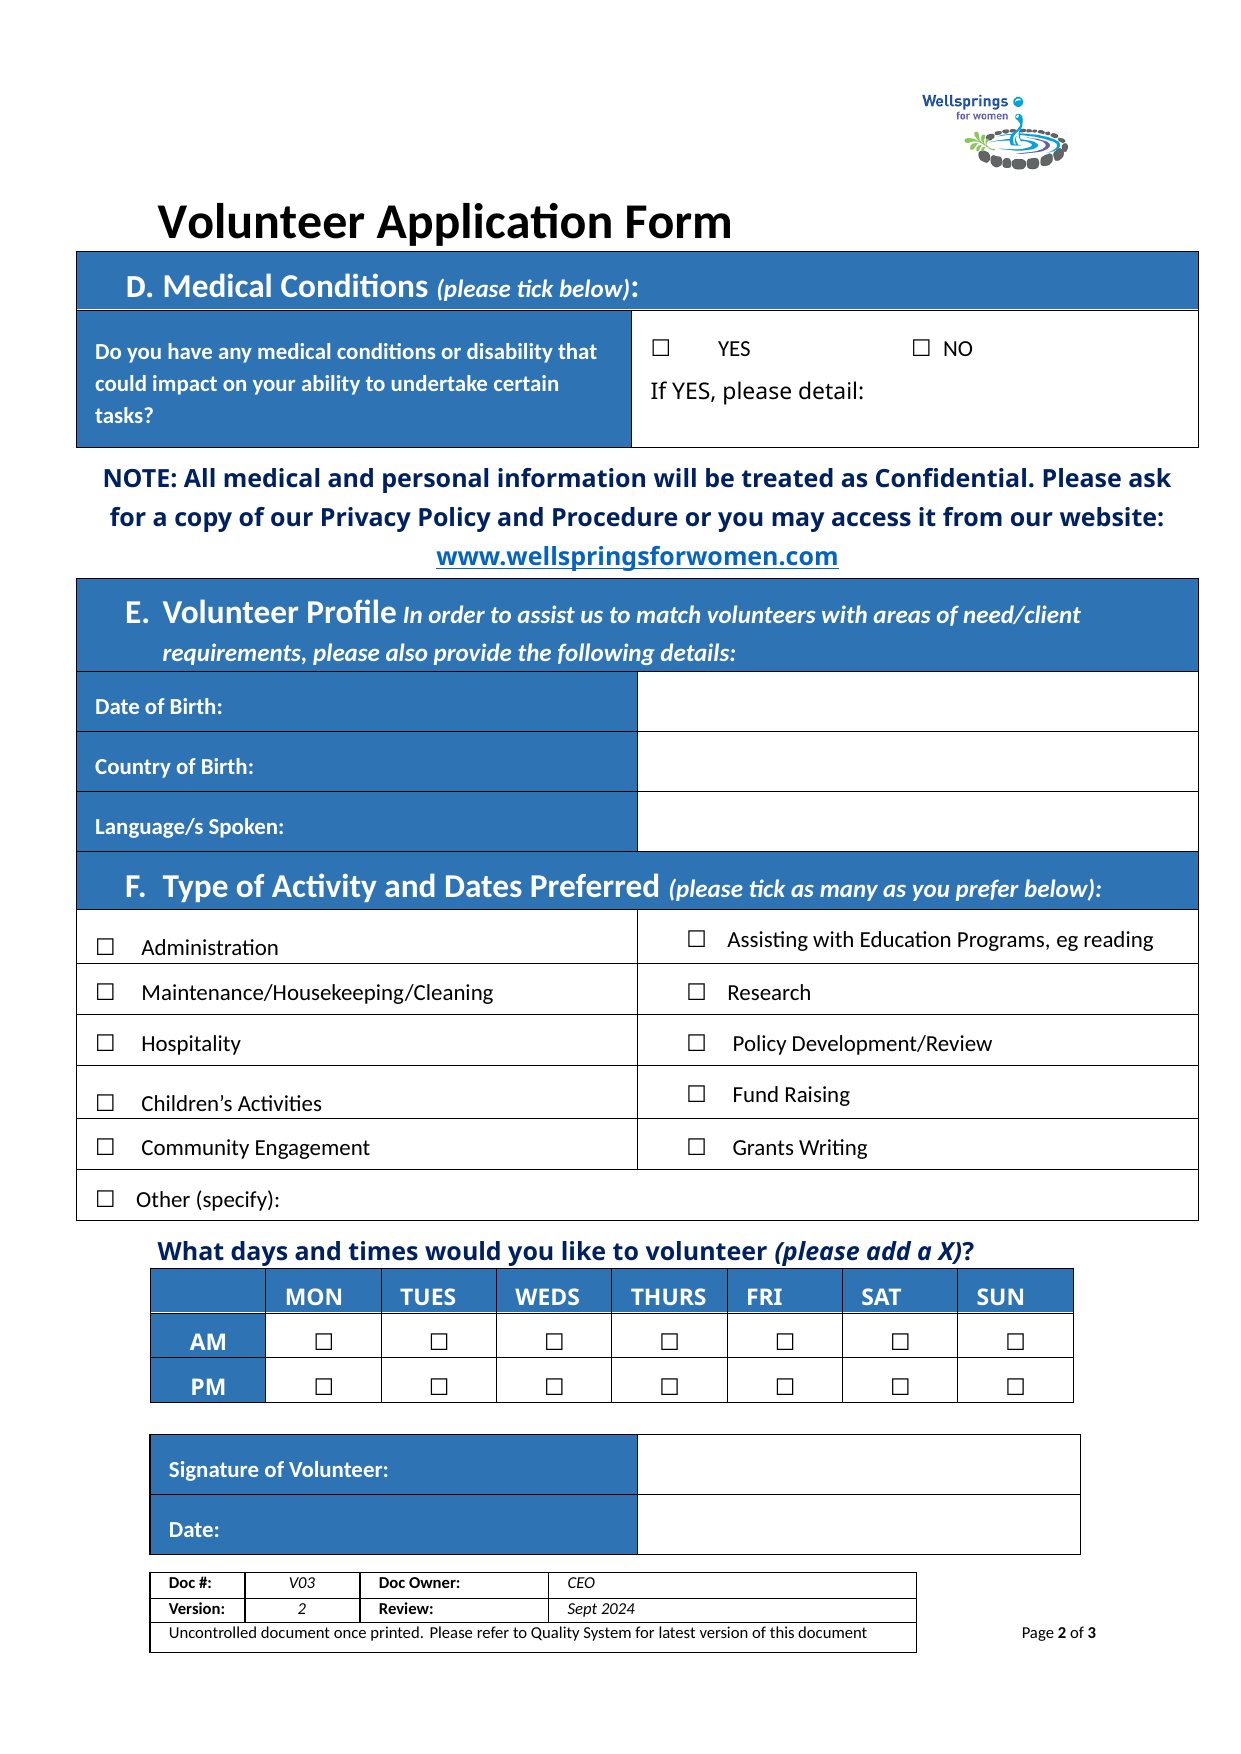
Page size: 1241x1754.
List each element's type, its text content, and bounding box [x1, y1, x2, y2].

table_header [151, 1269, 265, 1312]
table_cell Children’s Activities [77, 1066, 637, 1118]
text NOTE: All medical and personal information will be treated as Confidential. Please ask for a copy of our Privacy Policy and Procedure or you may access it from our website: www.wellspringsforwomen.com [91, 461, 1184, 573]
table_cell [728, 1358, 842, 1402]
table_cell Type of Activity and Dates Preferred (please tick as many as you prefer below): [77, 852, 1198, 909]
table_cell Country of Birth: [77, 732, 637, 791]
table_header WEDS [497, 1269, 611, 1312]
table_cell [382, 1358, 496, 1402]
table_cell Date of Birth: [77, 672, 637, 731]
table_header Signature of Volunteer: [151, 1435, 637, 1494]
table_cell [958, 1358, 1073, 1402]
table_cell PM [151, 1358, 265, 1402]
table_cell Community Engagement [77, 1119, 637, 1169]
table_cell Grants Writing [638, 1119, 1198, 1169]
table_cell [266, 1314, 381, 1357]
table_cell YES NO If YES, please detail: [632, 311, 1198, 447]
table_cell [638, 732, 1198, 791]
table_cell Administration [77, 910, 637, 962]
table_header THURS [612, 1269, 727, 1312]
table_cell [843, 1314, 957, 1357]
table_header SAT [843, 1269, 957, 1312]
table_cell Do you have any medical conditions or disability that could impact on your ability to undertake certain tasks? [77, 311, 631, 447]
table_cell [638, 792, 1198, 851]
table_cell Maintenance/Housekeeping/Cleaning [77, 964, 637, 1013]
table_cell [382, 1314, 496, 1357]
table_header SUN [958, 1269, 1073, 1312]
table_header Medical Conditions (please tick below): [77, 252, 1198, 309]
table_cell [266, 1358, 381, 1402]
table_cell [497, 1314, 611, 1357]
text What days and times would you like to volunteer (please add a X)? [157, 1234, 1083, 1268]
table_cell Research [638, 964, 1198, 1013]
table_cell [612, 1314, 727, 1357]
table_cell [612, 1358, 727, 1402]
table_header Volunteer Profile In order to assist us to match volunteers with areas of need/client requirements, please also provide the following details: [77, 579, 1198, 671]
table_cell Date: [151, 1495, 637, 1554]
table_cell [728, 1314, 842, 1357]
table_cell Assisting with Education Programs, eg reading [638, 910, 1198, 962]
table_cell [638, 1495, 1080, 1554]
table_cell Other (specify): [77, 1170, 1198, 1220]
table_cell [843, 1358, 957, 1402]
table_cell AM [151, 1314, 265, 1357]
table_cell Policy Development/Review [638, 1015, 1198, 1065]
table_cell Hospitality [77, 1015, 637, 1065]
table_cell Language/s Spoken: [77, 792, 637, 851]
table_header FRI [728, 1269, 842, 1312]
table_cell [958, 1314, 1073, 1357]
table_cell Fund Raising [638, 1066, 1198, 1118]
table_header TUES [382, 1269, 496, 1312]
table_header [638, 1435, 1080, 1494]
picture [907, 73, 1083, 191]
table_cell [638, 672, 1198, 731]
table_cell [497, 1358, 611, 1402]
table_header MON [266, 1269, 381, 1312]
